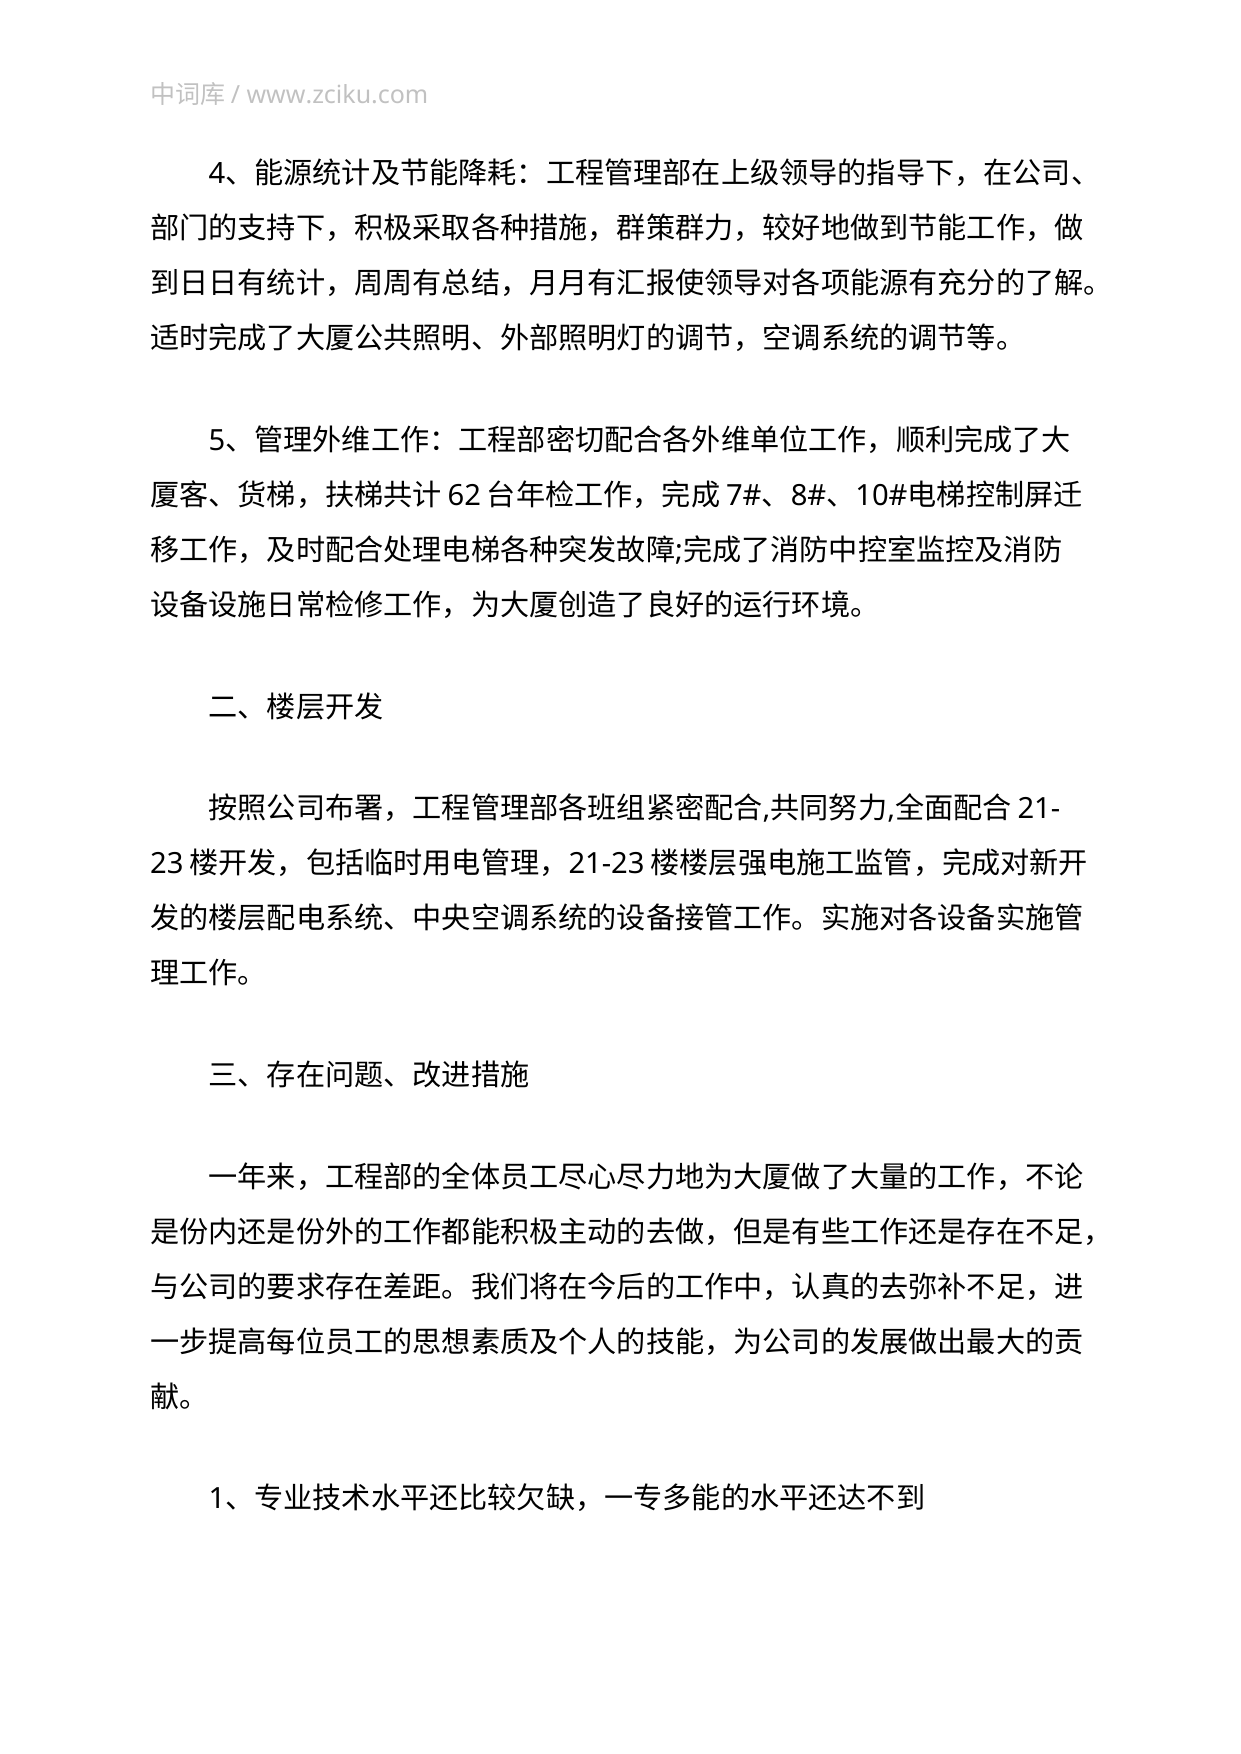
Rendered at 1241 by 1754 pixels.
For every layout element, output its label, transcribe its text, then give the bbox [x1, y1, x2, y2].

text 1、专业技术水平还比较欠缺，一专多能的水平还达不到 [150, 1475, 1090, 1517]
text 按照公司布署，工程管理部各班组紧密配合,共同努力,全面配合21-23楼开发，包括临时用电管理，21-23楼楼层强电施工监管，完成对新开发的楼层配电系统、中央空调系统的设备接管工作。实施对各设备实施管理工作。 [150, 785, 1090, 992]
text 5、管理外维工作：工程部密切配合各外维单位工作，顺利完成了大厦客、货梯，扶梯共计62台年检工作，完成7#、8#、10#电梯控制屏迁移工作，及时配合处理电梯各种突发故障;完成了消防中控室监控及消防设备设施日常检修工作，为大厦创造了良好的运行环境。 [150, 417, 1090, 624]
text 三、存在问题、改进措施 [150, 1052, 1090, 1094]
text 一年来，工程部的全体员工尽心尽力地为大厦做了大量的工作，不论是份内还是份外的工作都能积极主动的去做，但是有些工作还是存在不足，与公司的要求存在差距。我们将在今后的工作中，认真的去弥补不足，进一步提高每位员工的思想素质及个人的技能，为公司的发展做出最大的贡献。 [150, 1153, 1090, 1415]
text 4、能源统计及节能降耗：工程管理部在上级领导的指导下，在公司、部门的支持下，积极采取各种措施，群策群力，较好地做到节能工作，做到日日有统计，周周有总结，月月有汇报使领导对各项能源有充分的了解。适时完成了大厦公共照明、外部照明灯的调节，空调系统的调节等。 [150, 150, 1090, 357]
text 二、楼层开发 [150, 683, 1090, 726]
